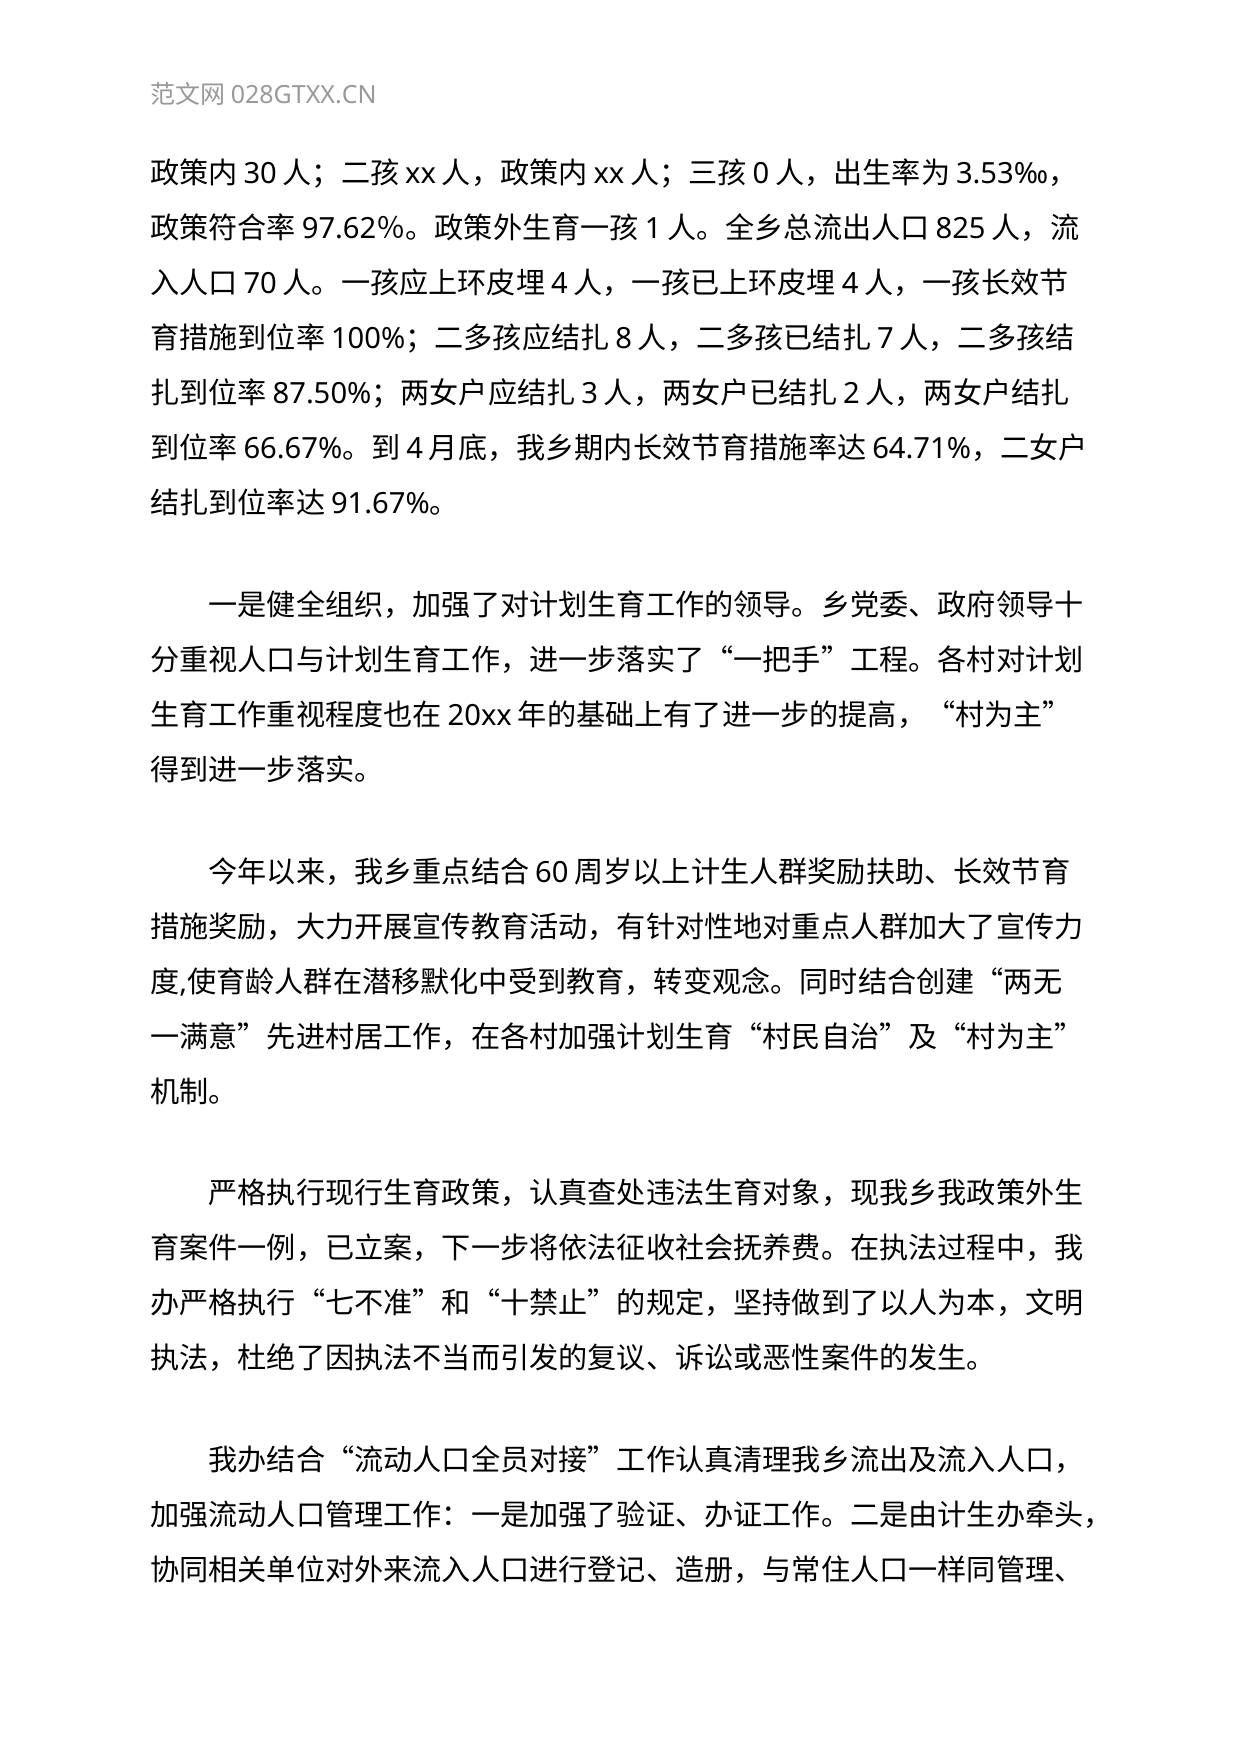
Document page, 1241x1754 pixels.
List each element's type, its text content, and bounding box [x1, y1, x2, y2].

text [150, 150, 1090, 522]
text 一是健全组织，加强了对计划生育工作的领导。乡党委、政府领导十分重视人口与计划生育工作，进一步落实了“一把手”工程。各村对计划生育工作重视程度也在20xx年的基础上有了进一步的提高，“村为主”得到进一步落实。 [150, 582, 1090, 789]
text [150, 1437, 1090, 1589]
text 今年以来，我乡重点结合60周岁以上计生人群奖励扶助、长效节育措施奖励，大力开展宣传教育活动，有针对性地对重点人群加大了宣传力度,使育龄人群在潜移默化中受到教育，转变观念。同时结合创建“两无一满意”先进村居工作，在各村加强计划生育“村民自治”及“村为主”机制。 [150, 848, 1090, 1111]
text 严格执行现行生育政策，认真查处违法生育对象，现我乡我政策外生育案件一例，已立案，下一步将依法征收社会抚养费。在执法过程中，我办严格执行“七不准”和“十禁止”的规定，坚持做到了以人为本，文明执法，杜绝了因执法不当而引发的复议、诉讼或恶性案件的发生。 [150, 1170, 1090, 1377]
